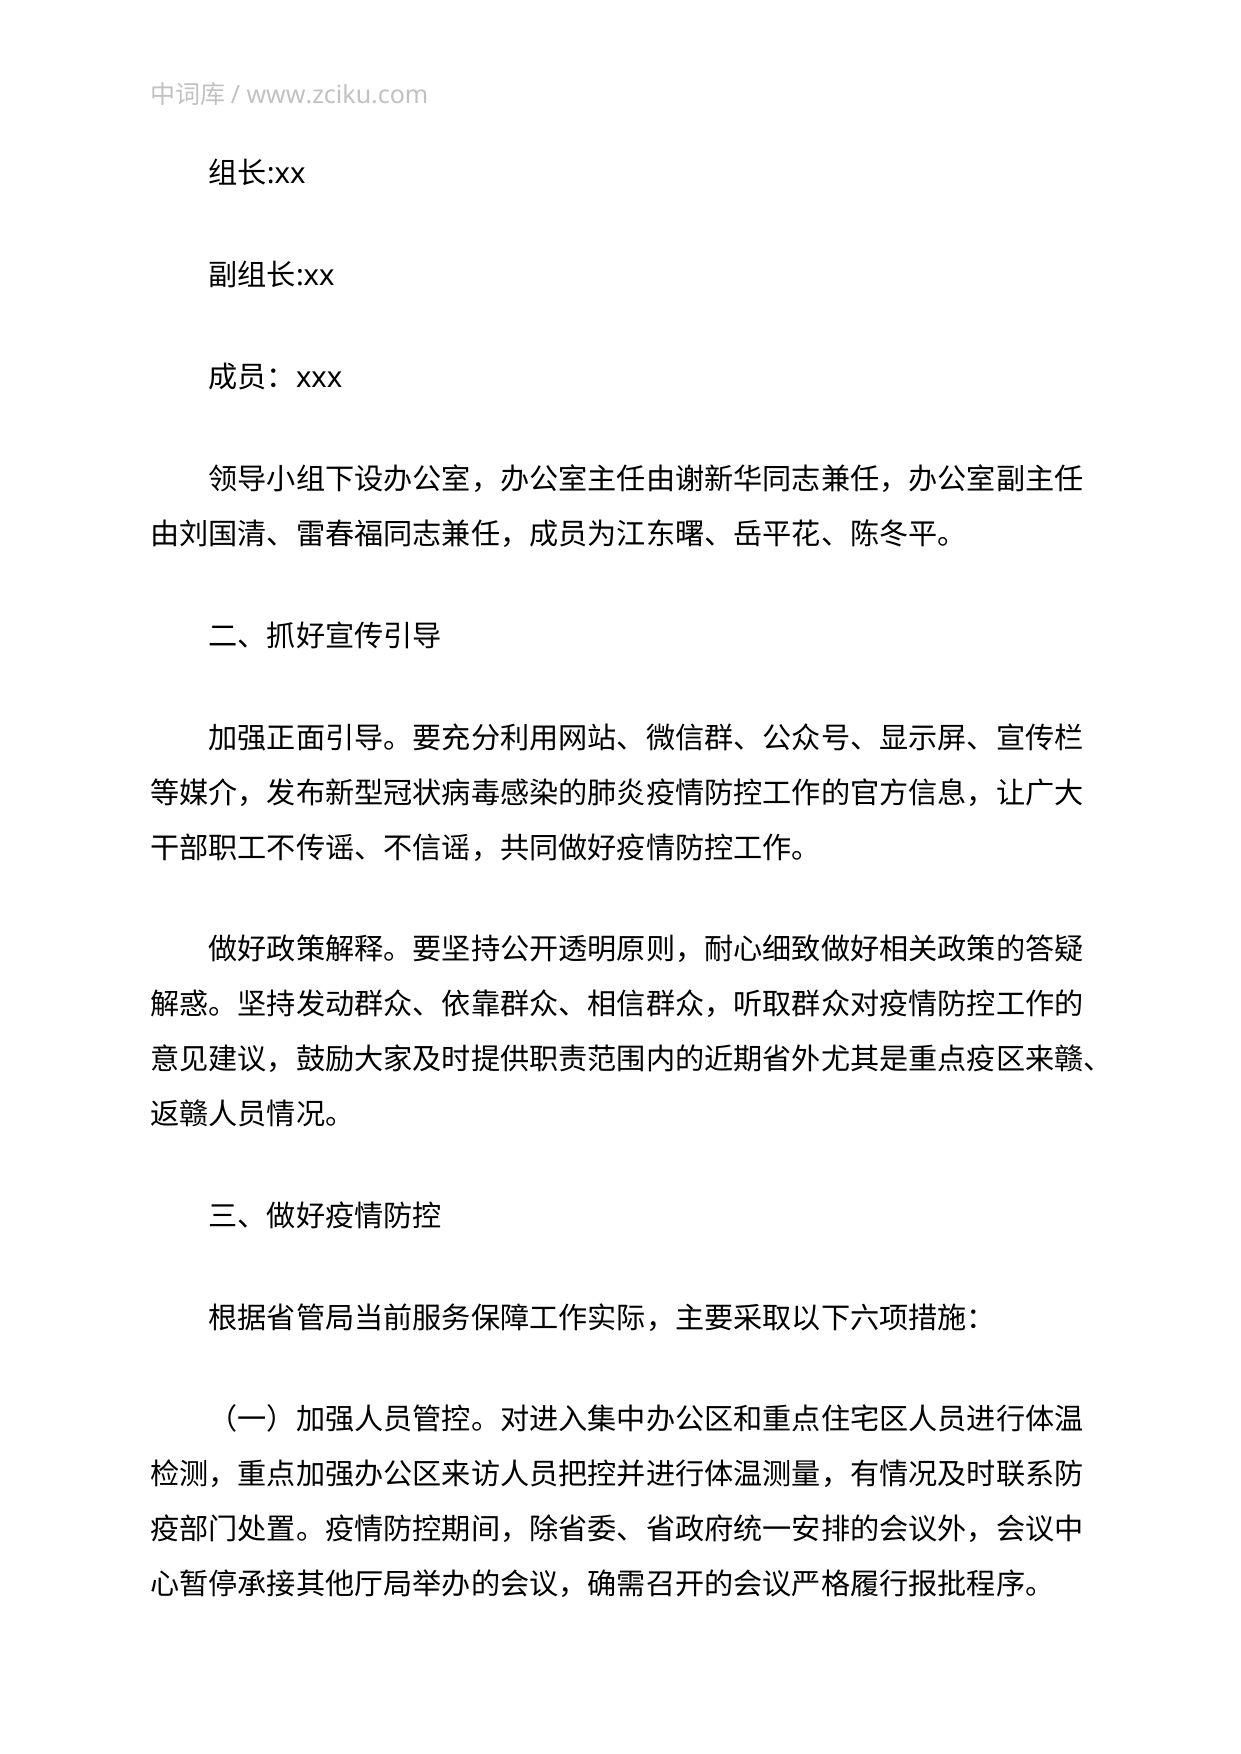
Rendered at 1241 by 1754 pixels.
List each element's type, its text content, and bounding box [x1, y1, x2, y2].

text 组长:xx [150, 150, 1090, 192]
text 二、抓好宣传引导 [150, 613, 1090, 655]
text 领导小组下设办公室，办公室主任由谢新华同志兼任，办公室副主任由刘国清、雷春福同志兼任，成员为江东曙、岳平花、陈冬平。 [150, 456, 1090, 553]
text 加强正面引导。要充分利用网站、微信群、公众号、显示屏、宣传栏等媒介，发布新型冠状病毒感染的肺炎疫情防控工作的官方信息，让广大干部职工不传谣、不信谣，共同做好疫情防控工作。 [150, 714, 1090, 866]
text 副组长:xx [150, 252, 1090, 294]
text 根据省管局当前服务保障工作实际，主要采取以下六项措施： [150, 1294, 1090, 1336]
text 成员：xxx [150, 354, 1090, 396]
text 三、做好疫情防控 [150, 1192, 1090, 1235]
text （一）加强人员管控。对进入集中办公区和重点住宅区人员进行体温检测，重点加强办公区来访人员把控并进行体温测量，有情况及时联系防疫部门处置。疫情防控期间，除省委、省政府统一安排的会议外，会议中心暂停承接其他厅局举办的会议，确需召开的会议严格履行报批程序。 [150, 1396, 1090, 1603]
text 做好政策解释。要坚持公开透明原则，耐心细致做好相关政策的答疑解惑。坚持发动群众、依靠群众、相信群众，听取群众对疫情防控工作的意见建议，鼓励大家及时提供职责范围内的近期省外尤其是重点疫区来赣、返赣人员情况。 [150, 926, 1090, 1133]
